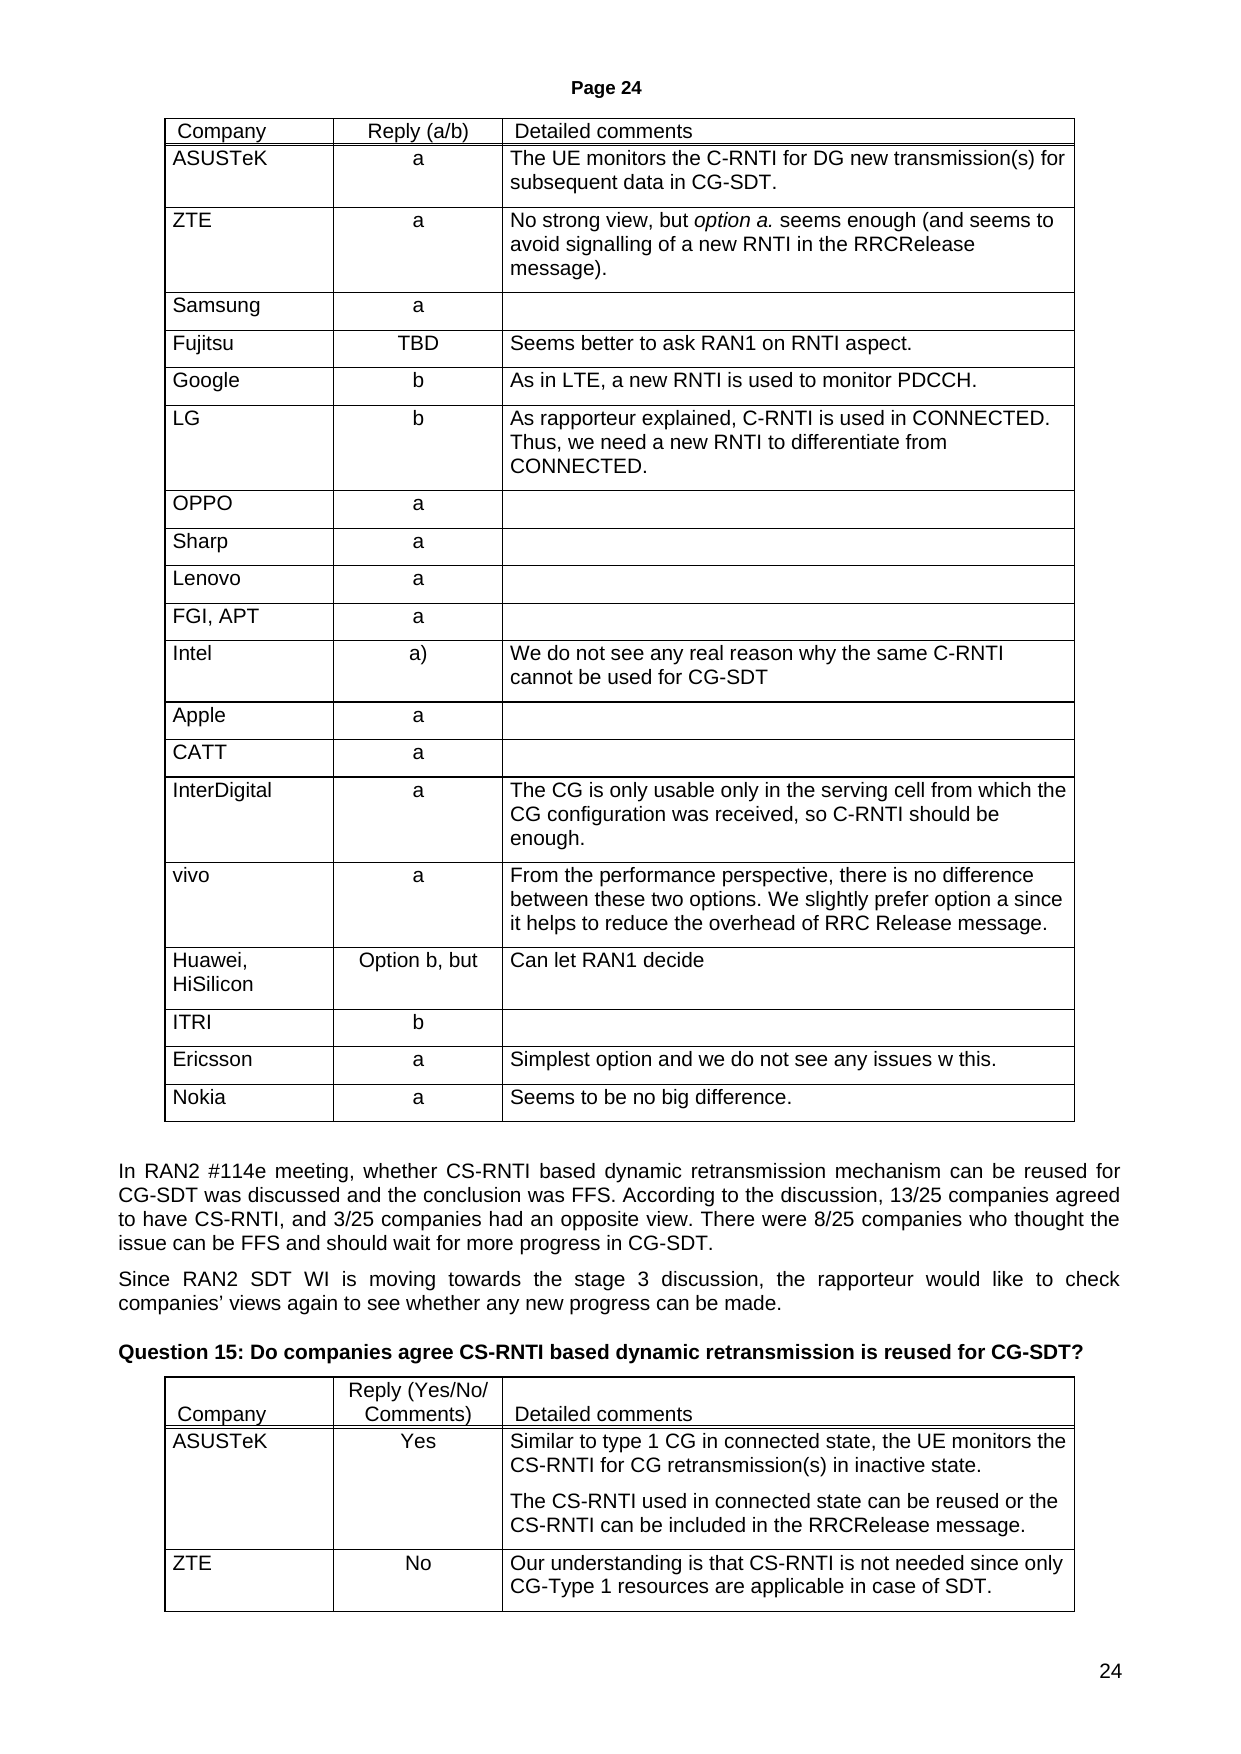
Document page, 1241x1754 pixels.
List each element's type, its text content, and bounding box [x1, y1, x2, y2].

table_header Detailed comments [503, 119, 1074, 143]
table_cell a [334, 208, 502, 292]
table_cell Seems better to ask RAN1 on RNTI aspect. [503, 331, 1074, 367]
table_cell FGI, APT [166, 604, 333, 640]
table_cell LG [166, 406, 333, 490]
table_cell [503, 703, 1074, 739]
table_cell TBD [334, 331, 502, 367]
table_cell [503, 566, 1074, 602]
table_cell a [334, 1085, 502, 1121]
table_cell OPPO [166, 491, 333, 527]
table_cell b [334, 406, 502, 490]
table_cell No strong view, but option a. seems enough (and seems to avoid signalling of a new RNTI in the RRCRelease message). [503, 208, 1074, 292]
table_cell a [334, 566, 502, 602]
table_cell Huawei, HiSilicon [166, 948, 333, 1009]
table_cell ZTE [166, 1550, 333, 1611]
table_cell a [334, 491, 502, 527]
table_cell CATT [166, 740, 333, 776]
table_cell No [334, 1550, 502, 1611]
table_header Company [166, 1378, 333, 1425]
table_cell The UE monitors the C-RNTI for DG new transmission(s) for subsequent data in CG-SDT. [503, 146, 1074, 207]
table_cell [503, 491, 1074, 527]
table_cell a [334, 740, 502, 776]
table_cell We do not see any real reason why the same C-RNTI cannot be used for CG-SDT [503, 641, 1074, 701]
table_cell ITRI [166, 1010, 333, 1046]
table_cell Similar to type 1 CG in connected state, the UE monitors the CS-RNTI for CG retransmission(s) in inactive state. The CS-RNTI used in connected state can be reused or the CS-RNTI can be included in the RRCRelease message. [503, 1429, 1074, 1549]
table_cell Simplest option and we do not see any issues w this. [503, 1047, 1074, 1084]
table_cell vivo [166, 863, 333, 947]
table_cell Option b, but [334, 948, 502, 1009]
table_cell Ericsson [166, 1047, 333, 1084]
table_header Reply (a/b) [334, 119, 502, 143]
table_cell b [334, 368, 502, 404]
table_cell As in LTE, a new RNTI is used to monitor PDCCH. [503, 368, 1074, 404]
table_cell a [334, 529, 502, 565]
table_cell Google [166, 368, 333, 404]
table_cell [503, 1010, 1074, 1046]
table_cell [503, 740, 1074, 776]
table_cell a [334, 293, 502, 329]
table_cell [503, 293, 1074, 329]
table_header Company [166, 119, 333, 143]
table_cell [503, 529, 1074, 565]
table_cell Apple [166, 703, 333, 739]
table_cell a) [334, 641, 502, 701]
table_cell a [334, 1047, 502, 1084]
table_cell ZTE [166, 208, 333, 292]
subtitle Question 15: Do companies agree CS-RNTI based dynamic retransmission is reused for CG-SDT? [118, 1340, 1122, 1364]
table_cell Our understanding is that CS-RNTI is not needed since only CG-Type 1 resources are applicable in case of SDT. [503, 1550, 1074, 1611]
table_cell a [334, 604, 502, 640]
table_cell a [334, 703, 502, 739]
table_cell Intel [166, 641, 333, 701]
table_header Reply (Yes/No/ Comments) [334, 1378, 502, 1425]
table_cell a [334, 863, 502, 947]
table_cell ASUSTeK [166, 146, 333, 207]
table_cell The CG is only usable only in the serving cell from which the CG configuration was received, so C-RNTI should be enough. [503, 778, 1074, 862]
table_cell Seems to be no big difference. [503, 1085, 1074, 1121]
table_cell Yes [334, 1429, 502, 1549]
table_cell Lenovo [166, 566, 333, 602]
table_cell [503, 604, 1074, 640]
table_cell Nokia [166, 1085, 333, 1121]
table_cell a [334, 778, 502, 862]
table_cell As rapporteur explained, C-RNTI is used in CONNECTED. Thus, we need a new RNTI to differentiate from CONNECTED. [503, 406, 1074, 490]
table_cell Fujitsu [166, 331, 333, 367]
table_header Detailed comments [503, 1378, 1074, 1425]
table_cell b [334, 1010, 502, 1046]
table_cell InterDigital [166, 778, 333, 862]
table_cell Sharp [166, 529, 333, 565]
text In RAN2 #114e meeting, whether CS-RNTI based dynamic retransmission mechanism can be reused for CG-SDT was discussed and the conclusion was FFS. According to the discussion, 13/25 companies agreed to have CS-RNTI, and 3/25 companies had an opposite view. There were 8/25 companies who thought the issue can be FFS and should wait for more progress in CG-SDT. [118, 1159, 1122, 1254]
table_cell ASUSTeK [166, 1429, 333, 1549]
table_cell Can let RAN1 decide [503, 948, 1074, 1009]
table_cell a [334, 146, 502, 207]
text Since RAN2 SDT WI is moving towards the stage 3 discussion, the rapporteur would like to check companies’ views again to see whether any new progress can be made. [118, 1267, 1122, 1315]
table_cell From the performance perspective, there is no difference between these two options. We slightly prefer option a since it helps to reduce the overhead of RRC Release message. [503, 863, 1074, 947]
table_cell Samsung [166, 293, 333, 329]
